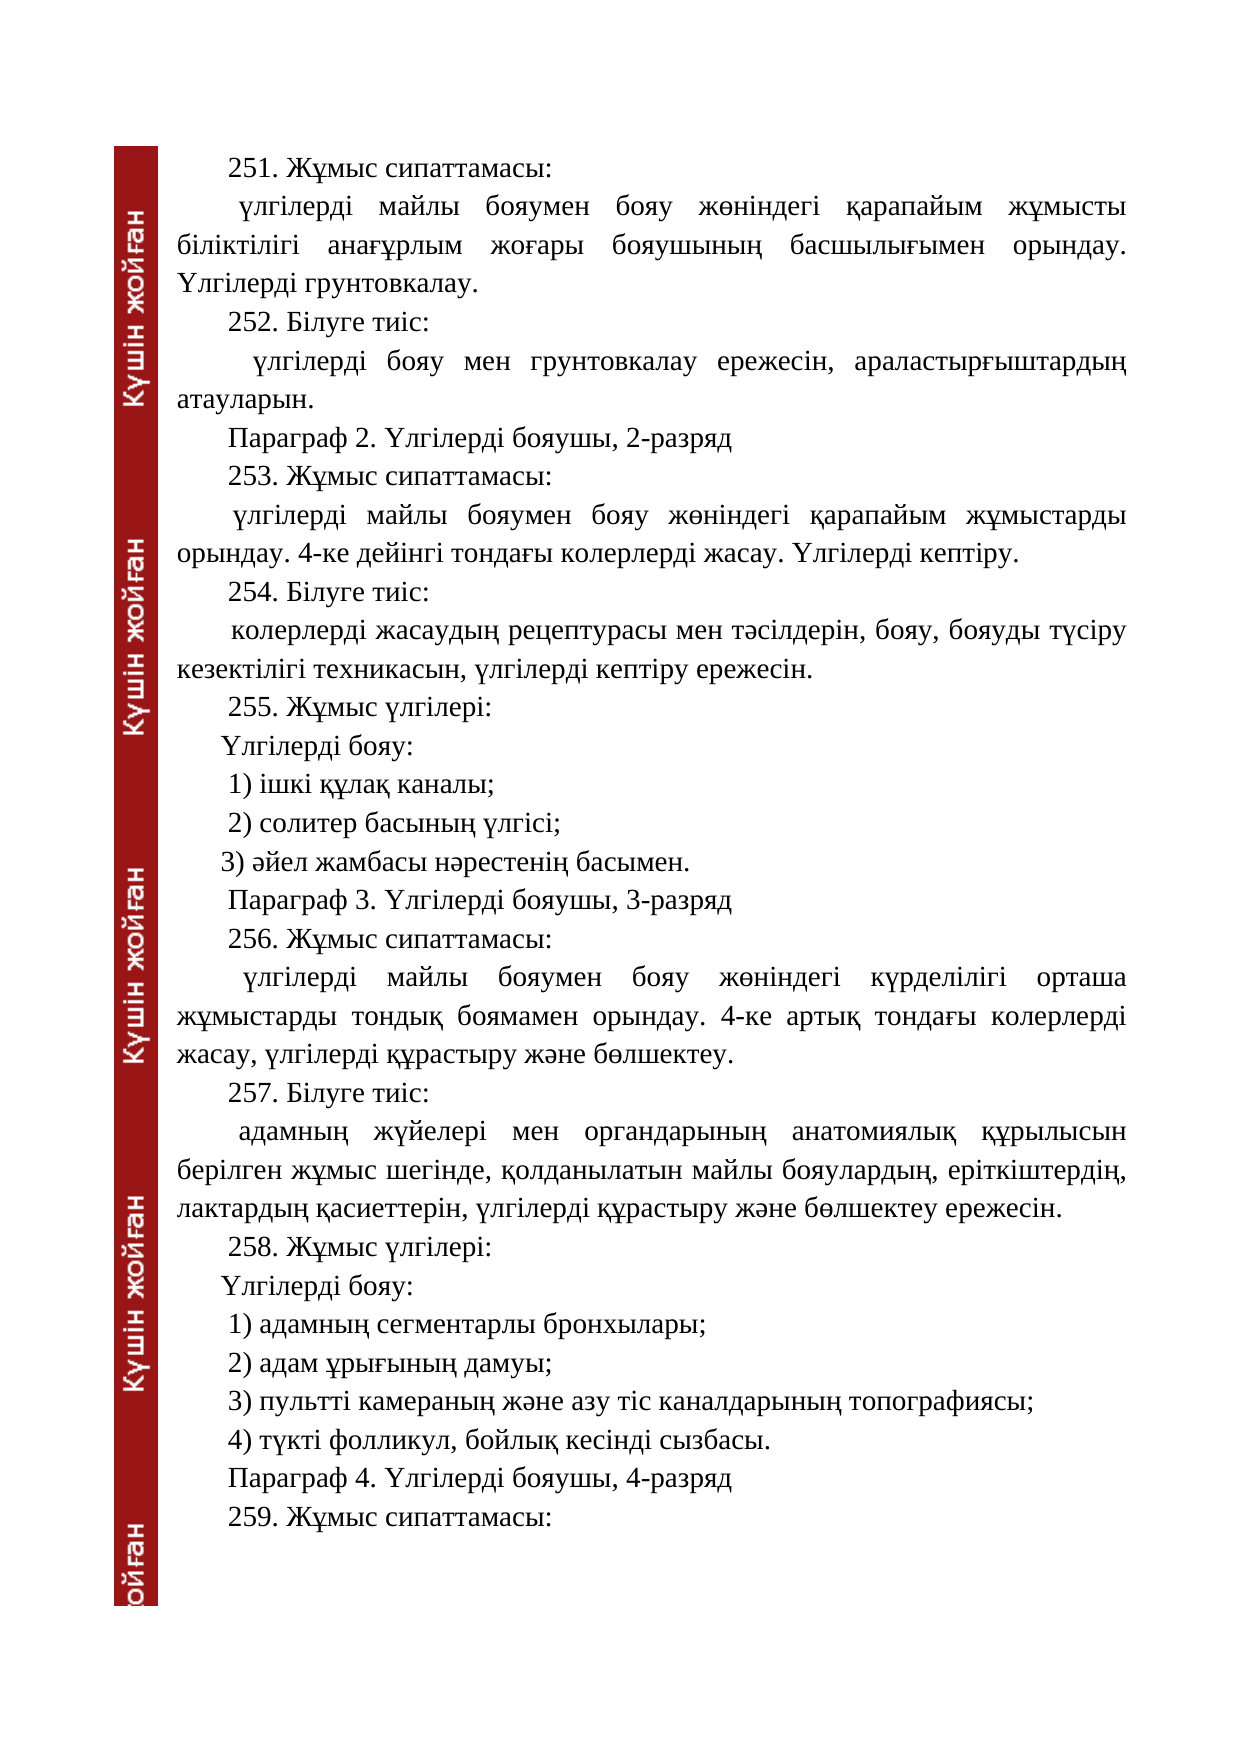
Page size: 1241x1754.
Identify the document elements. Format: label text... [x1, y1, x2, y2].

text 2) адам ұрығының дамуы; [112, 1345, 1128, 1378]
picture [114, 1455, 158, 1460]
text Параграф 3. Үлгілерді бояушы, 3-разряд [112, 882, 1128, 916]
text Үлгілерді бояу: [112, 1268, 1128, 1301]
picture [114, 800, 158, 805]
picture [114, 723, 158, 728]
picture [114, 183, 158, 188]
picture [114, 954, 158, 959]
picture [114, 1263, 158, 1268]
picture [114, 1378, 158, 1383]
picture [114, 1070, 158, 1075]
text 253. Жұмыс сипаттамасы: [112, 458, 1128, 492]
picture [114, 415, 158, 420]
picture [114, 1108, 158, 1113]
picture [114, 569, 158, 574]
picture [114, 146, 158, 150]
text Параграф 2. Үлгілерді бояушы, 2-разряд [112, 420, 1128, 453]
text 1) адамның сегментарлы бронхылары; [112, 1306, 1128, 1340]
picture [114, 1224, 158, 1229]
text үлгілерді майлы бояумен бояу жөніндегі қарапайым жұмысты біліктілігі анағұрлым жоғары бояушының басшылығымен орындау. Үлгілерді грунтовкалау. [112, 188, 1128, 299]
picture [114, 338, 158, 343]
picture [114, 916, 158, 921]
text 2) солитер басының үлгісі; [112, 805, 1128, 839]
picture [114, 762, 158, 767]
picture [114, 1301, 158, 1306]
text 258. Жұмыс үлгілері: [112, 1229, 1128, 1263]
picture [114, 1532, 158, 1606]
text 255. Жұмыс үлгілері: [112, 689, 1128, 723]
text 4) түкті фолликул, бойлық кесінді сызбасы. [112, 1422, 1128, 1455]
text үлгілерді майлы бояумен бояу жөніндегі қарапайым жұмыстарды орындау. 4-ке дейінгі тондағы колерлерді жасау. Үлгілерді кептіру. [112, 497, 1128, 569]
text 3) әйел жамбасы нәрестенің басымен. [112, 844, 1128, 877]
picture [114, 492, 158, 497]
text үлгілерді майлы бояумен бояу жөніндегі күрделілігі орташа жұмыстарды тондық боямамен орындау. 4-ке артық тондағы колерлерді жасау, үлгілерді құрастыру және бөлшектеу. [112, 959, 1128, 1070]
text колерлерді жасаудың рецептурасы мен тәсілдерін, бояу, бояуды түсіру кезектілігі техникасын, үлгілерді кептіру ережесін. [112, 612, 1128, 684]
picture [114, 607, 158, 612]
picture [114, 877, 158, 882]
picture [114, 453, 158, 458]
picture [114, 684, 158, 689]
text 251. Жұмыс сипаттамасы: [112, 150, 1128, 183]
picture [114, 299, 158, 304]
text Үлгілерді бояу: [112, 728, 1128, 762]
text 254. Білуге тиіс: [112, 574, 1128, 607]
picture [114, 1340, 158, 1345]
text үлгілерді бояу мен грунтовкалау ережесін, араластырғыштардың атауларын. [112, 343, 1128, 415]
picture [114, 839, 158, 844]
text 1) ішкі құлақ каналы; [112, 767, 1128, 800]
picture [114, 1417, 158, 1422]
text 3) пультті камераның және азу тіс каналдарының топографиясы; [112, 1383, 1128, 1417]
text 259. Жұмыс сипаттамасы: [112, 1499, 1128, 1532]
text 252. Білуге тиіс: [112, 304, 1128, 338]
text 257. Білуге тиіс: [112, 1075, 1128, 1108]
text 256. Жұмыс сипаттамасы: [112, 921, 1128, 954]
text адамның жүйелері мен органдарының анатомиялық құрылысын берілген жұмыс шегінде, қолданылатын майлы бояулардың, еріткіштердің, лактардың қасиеттерін, үлгілерді құрастыру және бөлшектеу ережесін. [112, 1113, 1128, 1224]
picture [114, 1494, 158, 1499]
text Параграф 4. Үлгілерді бояушы, 4-разряд [112, 1460, 1128, 1494]
